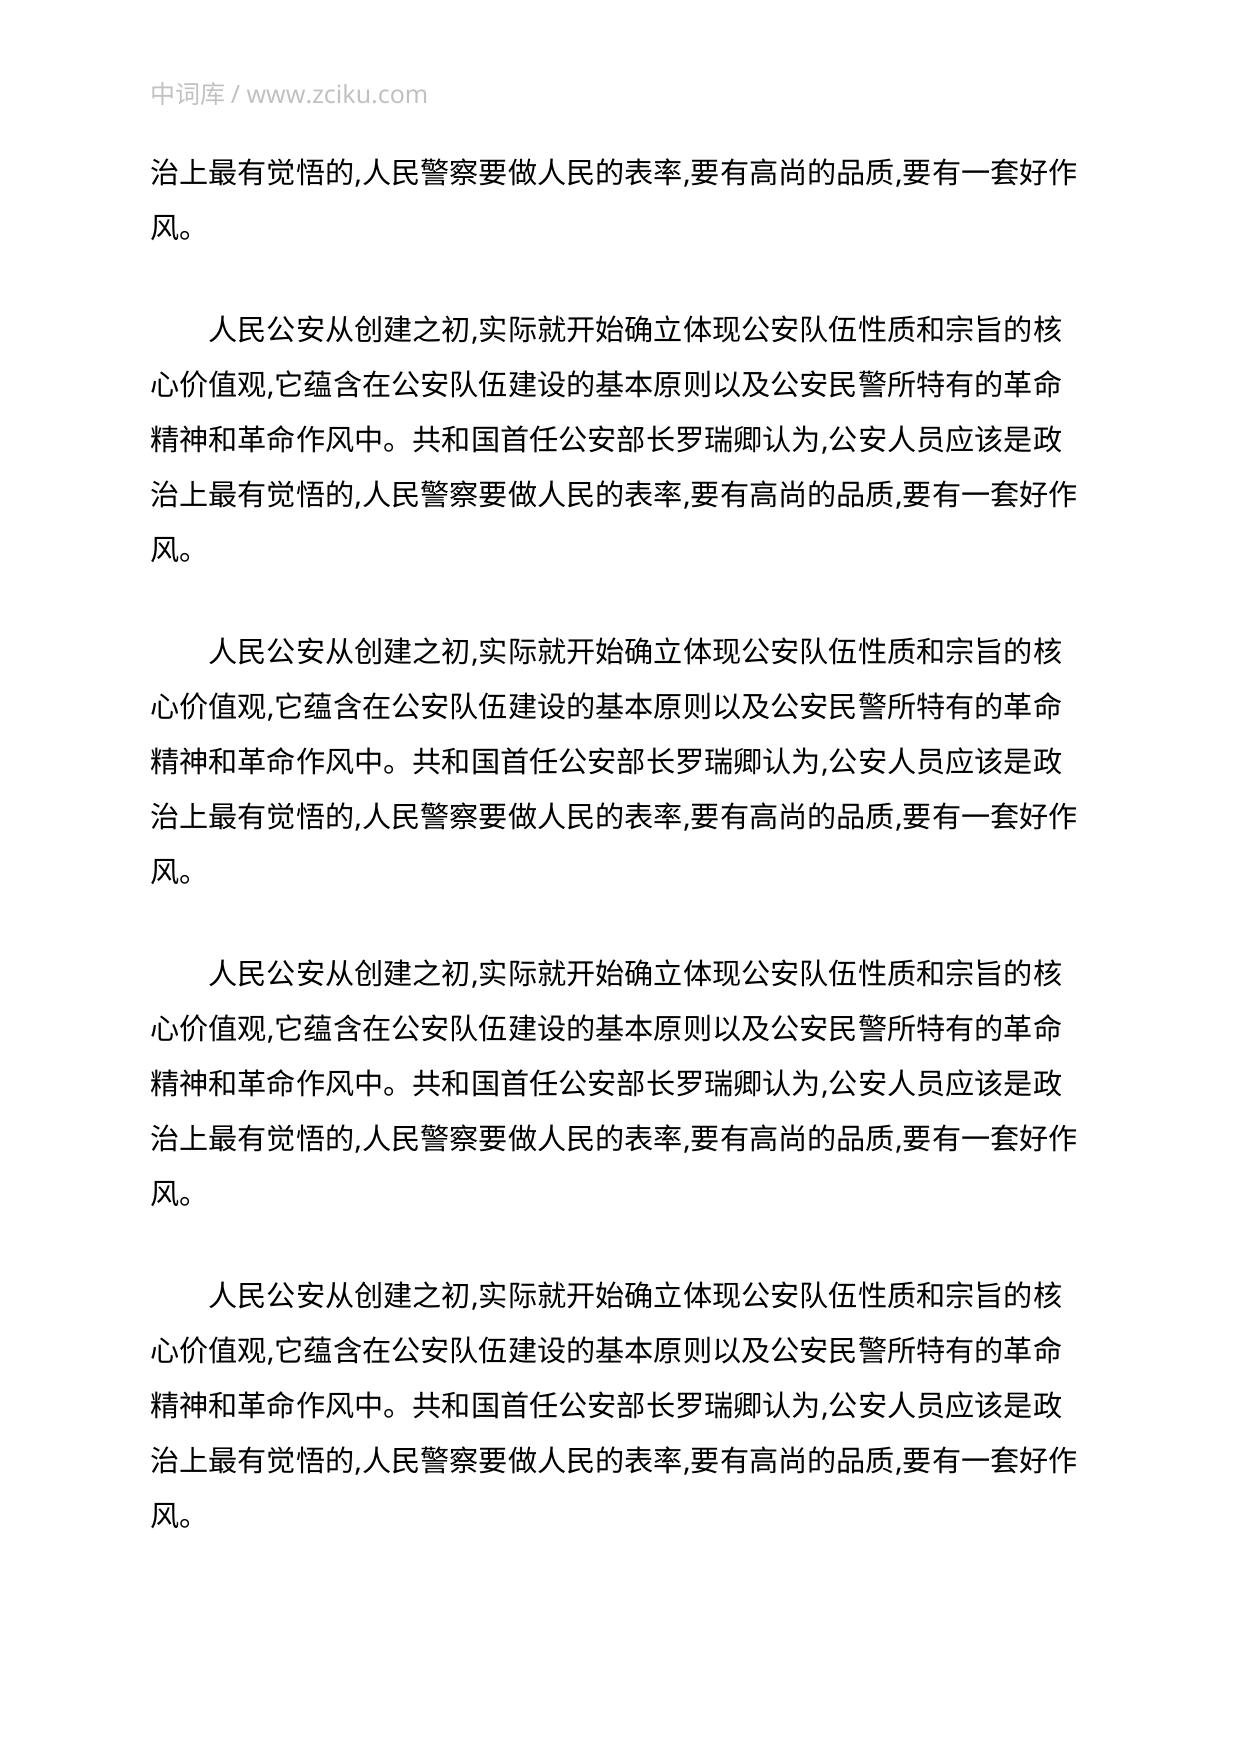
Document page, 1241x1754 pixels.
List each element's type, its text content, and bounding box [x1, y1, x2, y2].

text 人民公安从创建之初,实际就开始确立体现公安队伍性质和宗旨的核心价值观,它蕴含在公安队伍建设的基本原则以及公安民警所特有的革命精神和革命作风中。共和国首任公安部长罗瑞卿认为,公安人员应该是政治上最有觉悟的,人民警察要做人民的表率,要有高尚的品质,要有一套好作风。 [150, 628, 1090, 891]
text 人民公安从创建之初,实际就开始确立体现公安队伍性质和宗旨的核心价值观,它蕴含在公安队伍建设的基本原则以及公安民警所特有的革命精神和革命作风中。共和国首任公安部长罗瑞卿认为,公安人员应该是政治上最有觉悟的,人民警察要做人民的表率,要有高尚的品质,要有一套好作风。 [150, 950, 1090, 1213]
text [150, 150, 1090, 247]
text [150, 1272, 1090, 1534]
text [150, 307, 1090, 569]
